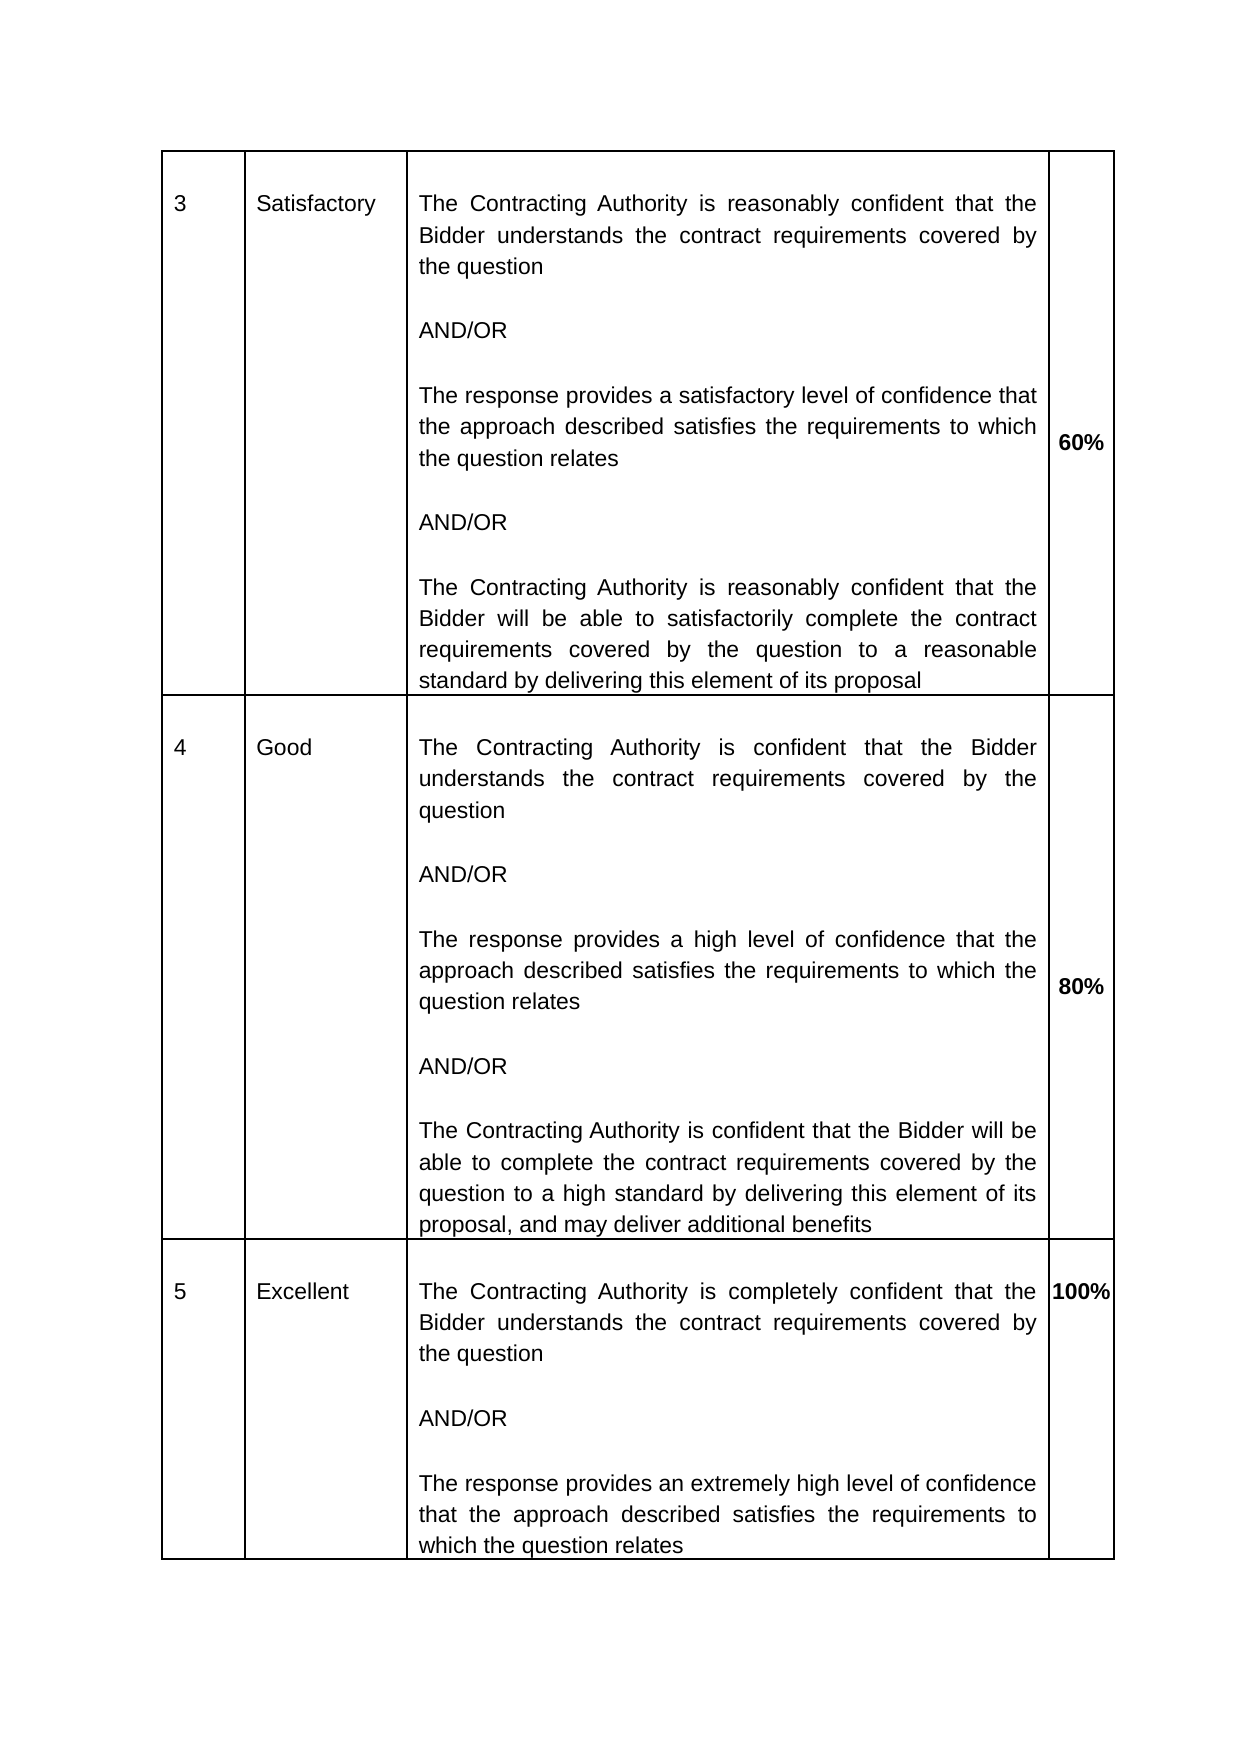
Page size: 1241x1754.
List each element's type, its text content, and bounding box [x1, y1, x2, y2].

table_cell The Contracting Authority is confident that the Bidder understands the contract requirements covered by the question AND/OR The response provides a high level of confidence that the approach described satisfies the requirements to which the question relates AND/OR The Contracting Authority is confident that the Bidder will be able to complete the contract requirements covered by the question to a high standard by delivering this element of its proposal, and may deliver additional benefits [408, 696, 1048, 1237]
table_cell 80% [1050, 696, 1113, 1237]
table_cell 4 [163, 696, 244, 1237]
table_cell 100% [1050, 1240, 1113, 1558]
table_cell Satisfactory [246, 152, 406, 694]
table_cell 3 [163, 152, 244, 694]
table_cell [408, 1240, 1048, 1558]
table_cell 60% [1050, 152, 1113, 694]
table_cell 5 [163, 1240, 244, 1558]
table_cell The Contracting Authority is reasonably confident that the Bidder understands the contract requirements covered by the question AND/OR The response provides a satisfactory level of confidence that the approach described satisfies the requirements to which the question relates AND/OR The Contracting Authority is reasonably confident that the Bidder will be able to satisfactorily complete the contract requirements covered by the question to a reasonable standard by delivering this element of its proposal [408, 152, 1048, 694]
table_cell Good [246, 696, 406, 1237]
table_cell Excellent [246, 1240, 406, 1558]
